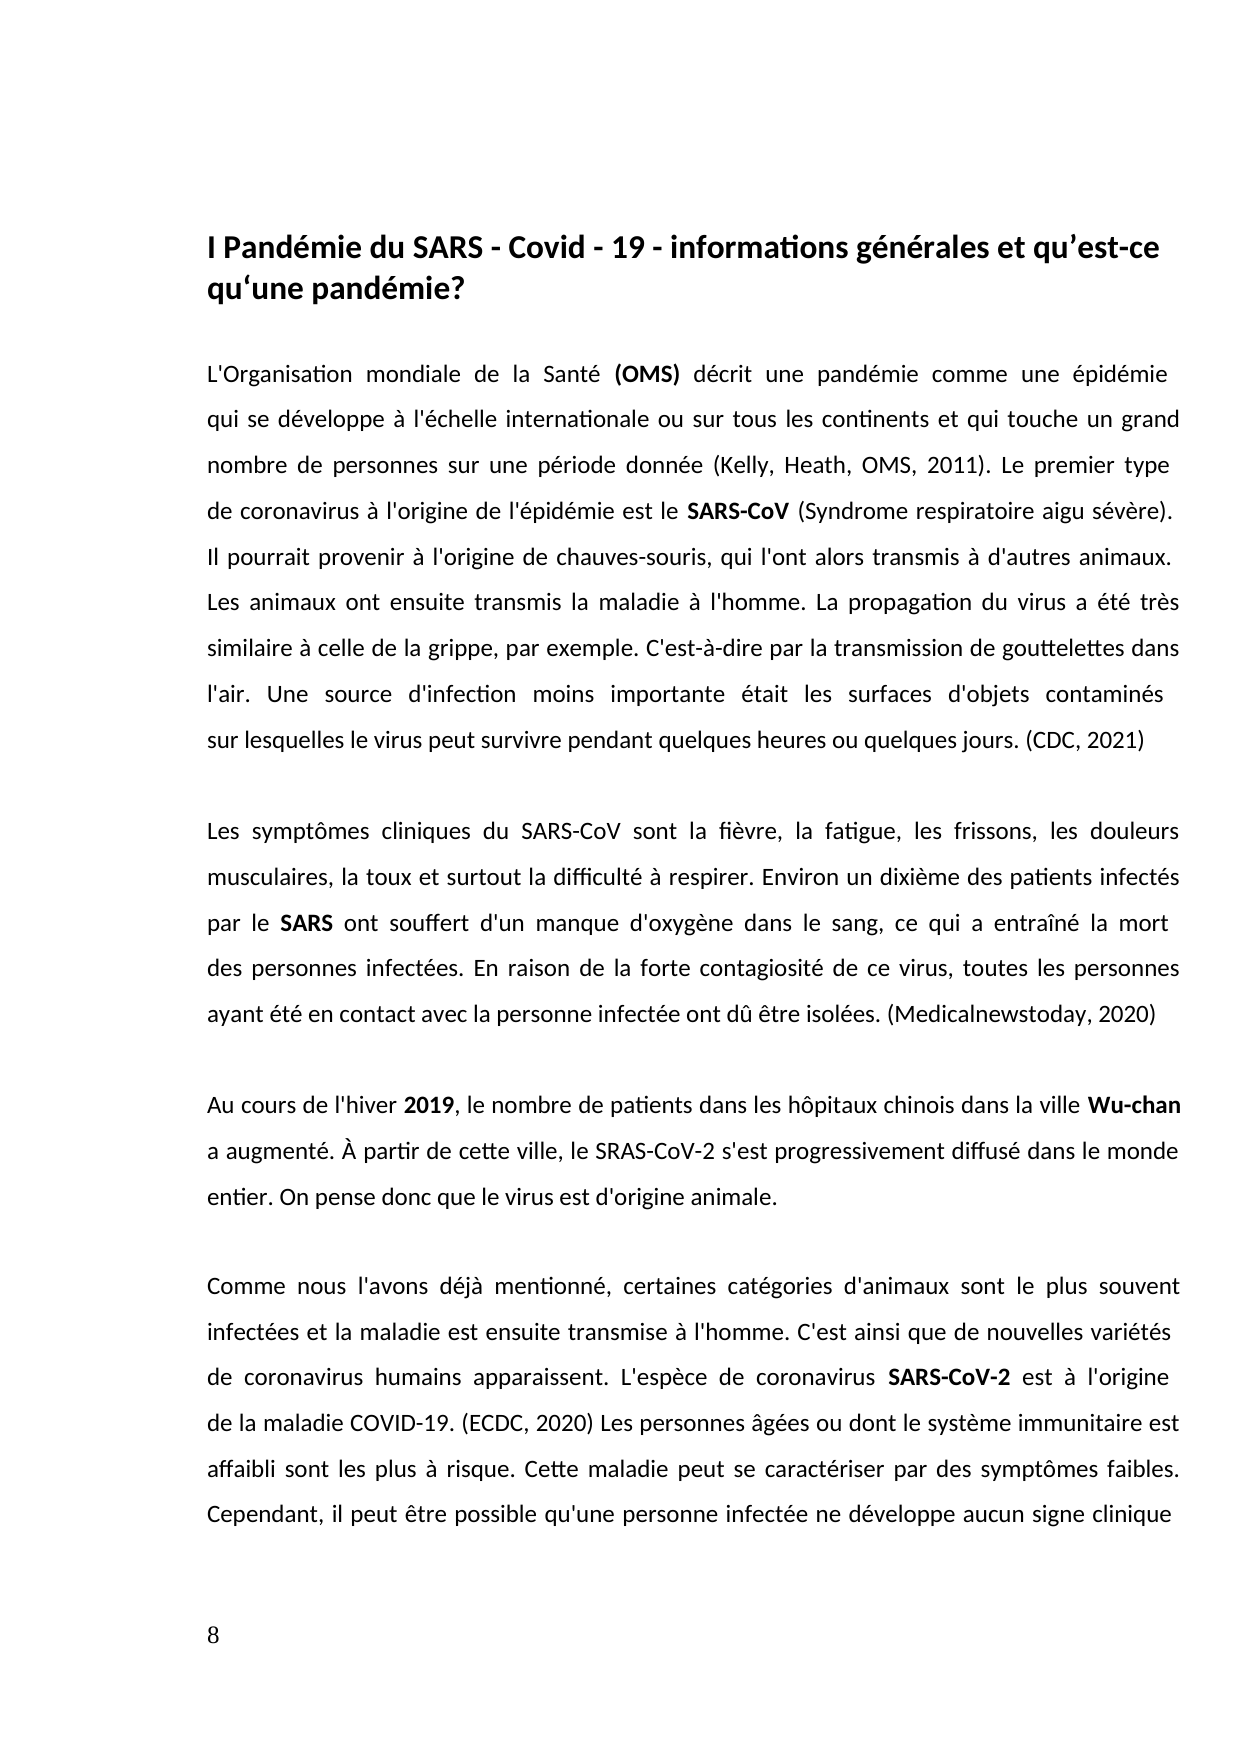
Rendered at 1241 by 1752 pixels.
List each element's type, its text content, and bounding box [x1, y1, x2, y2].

text Les symptômes cliniques du SARS-CoV sont la fièvre, la fatigue, les frissons, les douleurs musculaires, la toux et surtout la difficulté à respirer. Environ un dixième des patients infectés par le SARS ont souffert d'un manque d'oxygène dans le sang, ce qui a entraîné la mort des personnes infectées. En raison de la forte contagiosité de ce virus, toutes les personnes ayant été en contact avec la personne infectée ont dû être isolées. (Medicalnewstoday, 2020) [207, 815, 1181, 1029]
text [207, 1270, 1181, 1529]
subtitle I Pandémie du SARS - Covid - 19 - informations générales et qu’est-ce qu‘une pandémie? [207, 226, 1181, 308]
text Au cours de l'hiver 2019, le nombre de patients dans les hôpitaux chinois dans la ville Wu-chan a augmenté. À partir de cette ville, le SRAS-CoV-2 s'est progressivement diffusé dans le monde entier. On pense donc que le virus est d'origine animale. [207, 1089, 1181, 1212]
text L'Organisation mondiale de la Santé (OMS) décrit une pandémie comme une épidémie qui se développe à l'échelle internationale ou sur tous les continents et qui touche un grand nombre de personnes sur une période donnée (Kelly, Heath, OMS, 2011). Le premier type de coronavirus à l'origine de l'épidémie est le SARS-CoV (Syndrome respiratoire aigu sévère). Il pourrait provenir à l'origine de chauves-souris, qui l'ont alors transmis à d'autres animaux. Les animaux ont ensuite transmis la maladie à l'homme. La propagation du virus a été très similaire à celle de la grippe, par exemple. C'est-à-dire par la transmission de gouttelettes dans l'air. Une source d'infection moins importante était les surfaces d'objets contaminés sur lesquelles le virus peut survivre pendant quelques heures ou quelques jours. (CDC, 2021) [207, 358, 1181, 754]
